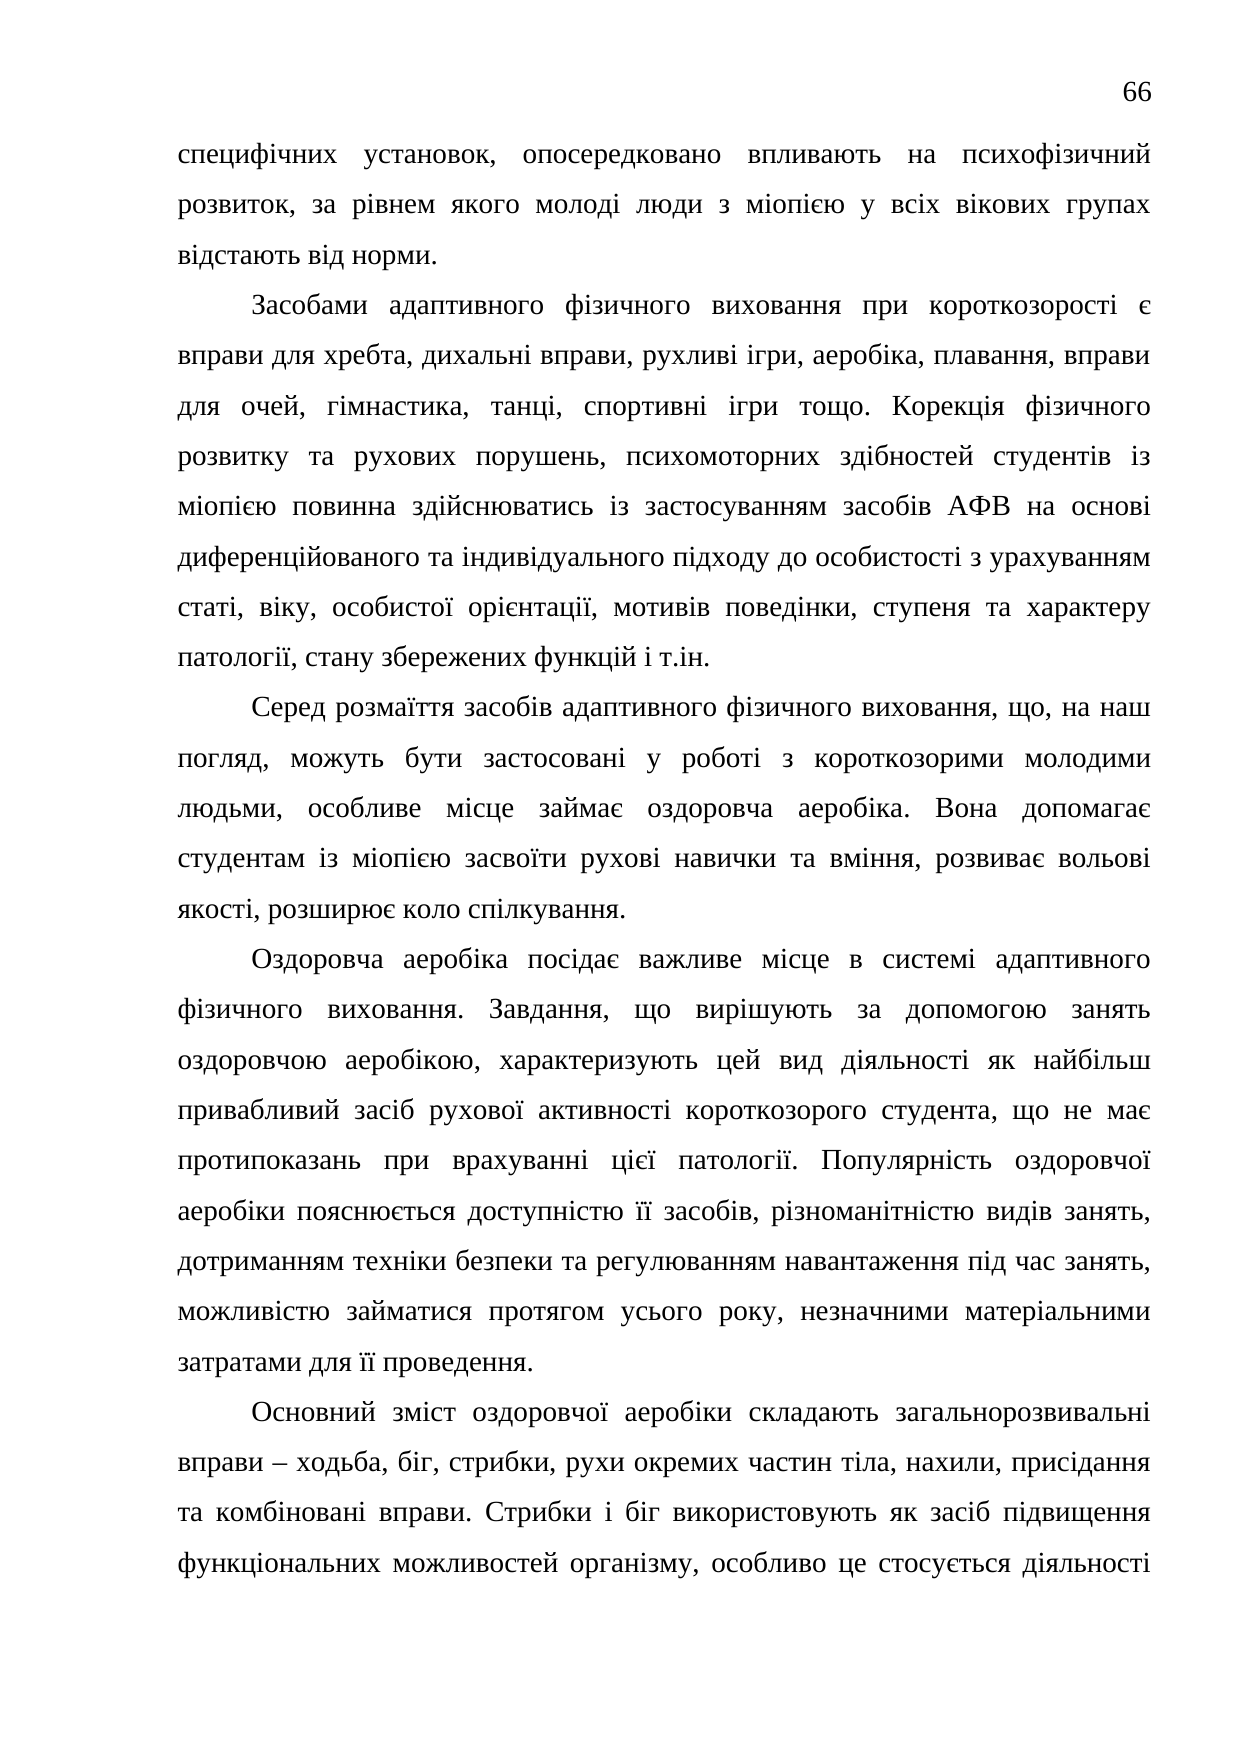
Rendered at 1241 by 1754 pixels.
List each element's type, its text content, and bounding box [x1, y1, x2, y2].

text Оздоровча аеробіка посідає важливе місце в системі адаптивного фізичного виховання. Завдання, що вирішують за допомогою занять оздоровчою аеробікою, характеризують цей вид діяльності як найбільш привабливий засіб рухової активності короткозорого студента, що не має протипоказань при врахуванні цієї патології. Популярність оздоровчої аеробіки пояснюється доступністю її засобів, різноманітністю видів занять, дотриманням техніки безпеки та регулюванням навантаження під час занять, можливістю займатися протягом усього року, незначними матеріальними затратами для її проведення. [177, 941, 1152, 1377]
text Серед розмаїття засобів адаптивного фізичного виховання, що, на наш погляд, можуть бути застосовані у роботі з короткозорими молодими людьми, особливе місце займає оздоровча аеробіка. Вона допомагає студентам із міопією засвоїти рухові навички та вміння, розвиває вольові якості, розширює коло спілкування. [177, 689, 1152, 924]
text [177, 136, 1152, 270]
text Засобами адаптивного фізичного виховання при короткозорості є вправи для хребта, дихальні вправи, рухливі ігри, аеробіка, плавання, вправи для очей, гімнастика, танці, спортивні ігри тощо. Корекція фізичного розвитку та рухових порушень, психомоторних здібностей студентів із міопією повинна здійснюватись із застосуванням засобів АФВ на основі диференційованого та індивідуального підходу до особистості з урахуванням статі, віку, особистої орієнтації, мотивів поведінки, ступеня та характеру патології, стану збережених функцій і т.ін. [177, 287, 1152, 673]
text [177, 1394, 1152, 1578]
